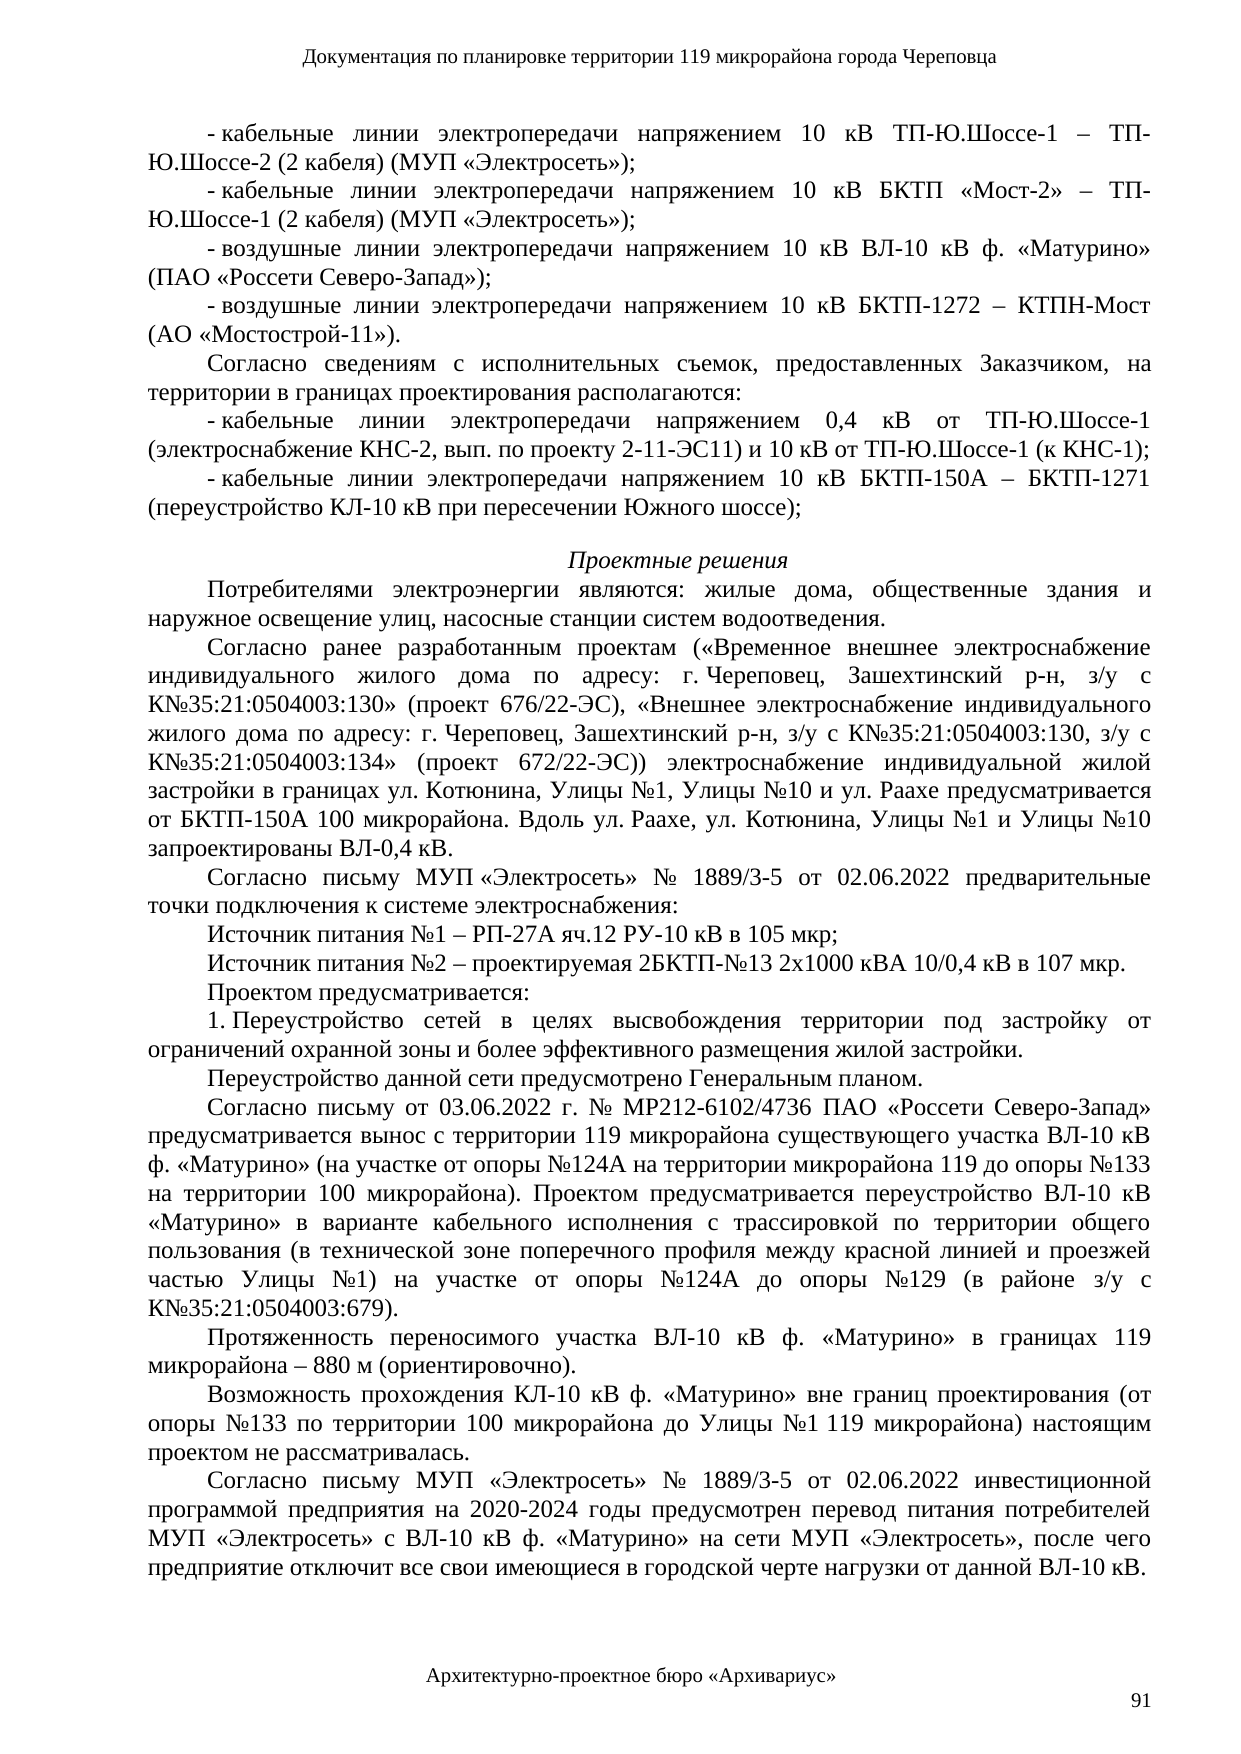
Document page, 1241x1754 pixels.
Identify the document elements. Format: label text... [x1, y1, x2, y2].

text - воздушные линии электропередачи напряжением 10 кВ ВЛ-10 кВ ф. «Матурино» (ПАО «Россети Северо-Запад»); [148, 233, 1152, 291]
text Источник питания №1 – РП-27А яч.12 РУ-10 кВ в 105 мкр; [148, 919, 1152, 948]
text Переустройство данной сети предусмотрено Генеральным планом. [148, 1063, 1152, 1092]
text Потребителями электроэнергии являются: жилые дома, общественные здания и наружное освещение улиц, насосные станции систем водоотведения. [148, 574, 1152, 632]
text Проектные решения [148, 546, 1152, 574]
text Протяженность переносимого участка ВЛ-10 кВ ф. «Матурино» в границах 119 микрорайона – 880 м (ориентировочно). [148, 1322, 1152, 1379]
text Согласно сведениям с исполнительных съемок, предоставленных Заказчиком, на территории в границах проектирования располагаются: [148, 348, 1152, 406]
text Согласно письму МУП «Электросеть» № 1889/3-5 от 02.06.2022 предварительные точки подключения к системе электроснабжения: [148, 862, 1152, 919]
text Возможность прохождения КЛ-10 кВ ф. «Матурино» вне границ проектирования (от опоры №133 по территории 100 микрорайона до Улицы №1 119 микрорайона) настоящим проектом не рассматривалась. [148, 1379, 1152, 1466]
text Согласно письму от 03.06.2022 г. № МР212-6102/4736 ПАО «Россети Северо-Запад» предусматривается вынос с территории 119 микрорайона существующего участка ВЛ-10 кВ ф. «Матурино» (на участке от опоры №124А на территории микрорайона 119 до опоры №133 на территории 100 микрорайона). Проектом предусматривается переустройство ВЛ-10 кВ «Матурино» в варианте кабельного исполнения с трассировкой по территории общего пользования (в технической зоне поперечного профиля между красной линией и проезжей частью Улицы №1) на участке от опоры №124А до опоры №129 (в районе з/у с К№35:21:0504003:679). [148, 1092, 1152, 1322]
text - воздушные линии электропередачи напряжением 10 кВ БКТП-1272 – КТПН-Мост (АО «Мостострой-11»). [148, 291, 1152, 348]
text - кабельные линии электропередачи напряжением 10 кВ ТП-Ю.Шоссе-1 – ТП-Ю.Шоссе-2 (2 кабеля) (МУП «Электросеть»); [148, 118, 1152, 176]
text Источник питания №2 – проектируемая 2БКТП-№13 2х1000 кВА 10/0,4 кВ в 107 мкр. [148, 948, 1152, 977]
text Согласно ранее разработанным проектам («Временное внешнее электроснабжение индивидуального жилого дома по адресу: г. Череповец, Зашехтинский р-н, з/у с К№35:21:0504003:130» (проект 676/22-ЭC), «Внешнее электроснабжение индивидуального жилого дома по адресу: г. Череповец, Зашехтинский р-н, з/у с К№35:21:0504003:130, з/у с К№35:21:0504003:134» (проект 672/22-ЭC)) электроснабжение индивидуальной жилой застройки в границах ул. Котюнина, Улицы №1, Улицы №10 и ул. Раахе предусматривается от БКТП-150А 100 микрорайона. Вдоль ул. Раахе, ул. Котюнина, Улицы №1 и Улицы №10 запроектированы ВЛ-0,4 кВ. [148, 632, 1152, 862]
text - кабельные линии электропередачи напряжением 0,4 кВ от ТП-Ю.Шоссе-1 (электроснабжение КНС-2, вып. по проекту 2-11-ЭС11) и 10 кВ от ТП-Ю.Шоссе-1 (к КНС-1); [148, 406, 1152, 463]
text Согласно письму МУП «Электросеть» № 1889/3-5 от 02.06.2022 инвестиционной программой предприятия на 2020-2024 годы предусмотрен перевод питания потребителей МУП «Электросеть» с ВЛ-10 кВ ф. «Матурино» на сети МУП «Электросеть», после чего предприятие отключит все свои имеющиеся в городской черте нагрузки от данной ВЛ-10 кВ. [148, 1466, 1152, 1581]
text - кабельные линии электропередачи напряжением 10 кВ БКТП-150А – БКТП-1271 (переустройство КЛ-10 кВ при пересечении Южного шоссе); [148, 463, 1152, 521]
text Проектом предусматривается: [148, 977, 1152, 1006]
text 1. Переустройство сетей в целях высвобождения территории под застройку от ограничений охранной зоны и более эффективного размещения жилой застройки. [148, 1006, 1152, 1063]
text - кабельные линии электропередачи напряжением 10 кВ БКТП «Мост-2» – ТП-Ю.Шоссе-1 (2 кабеля) (МУП «Электросеть»); [148, 176, 1152, 233]
